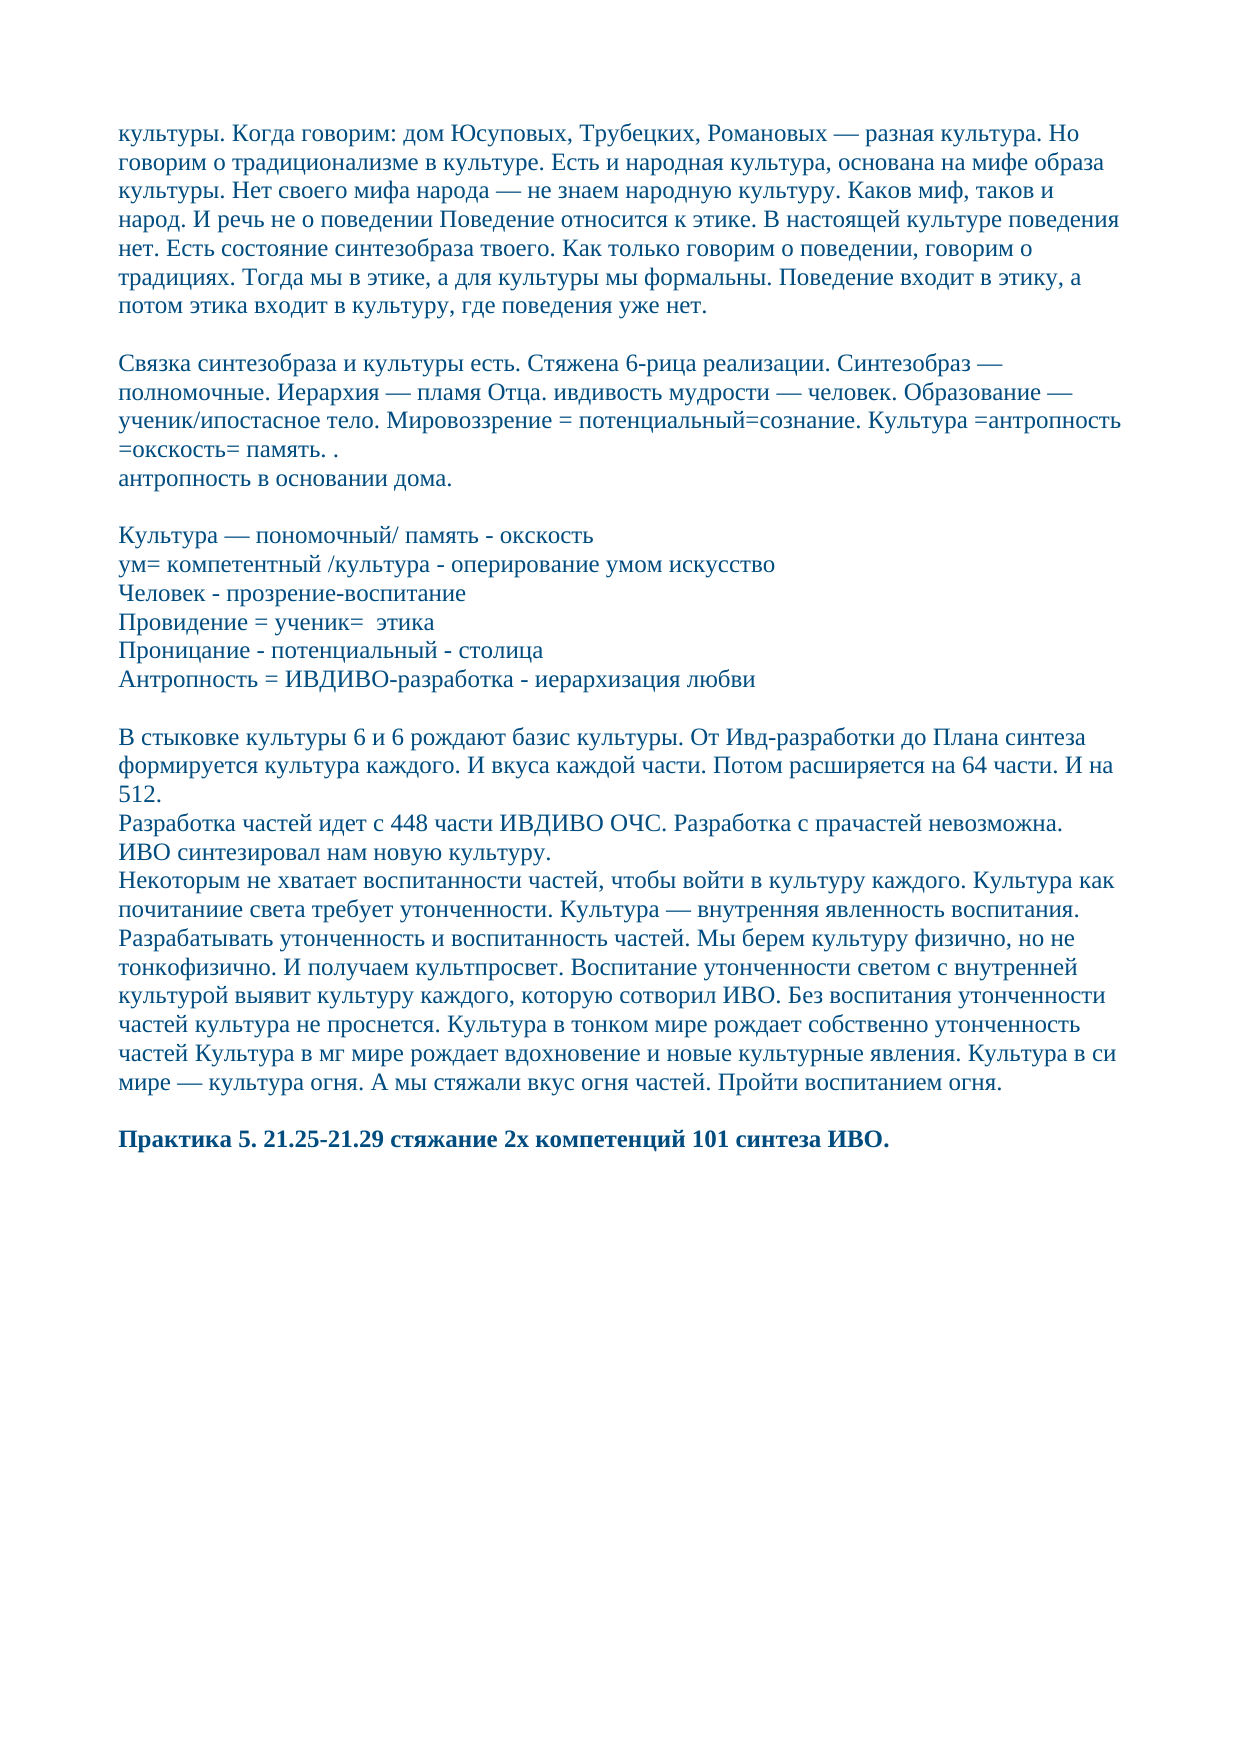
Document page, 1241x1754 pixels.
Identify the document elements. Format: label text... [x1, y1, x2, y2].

text Проницание - потенциальный - столица [118, 636, 1122, 664]
text Некоторым не хватает воспитанности частей, чтобы войти в культуру каждого. Культура как почитаниие света требует утонченности. Культура — внутренняя явленность воспитания. Разрабатывать утонченность и воспитанность частей. Мы берем культуру физично, но не тонкофизично. И получаем культпросвет. Воспитание утонченности светом с внутренней культурой выявит культуру каждого, которую сотворил ИВО. Без воспитания утонченности частей культура не проснется. Культура в тонком мире рождает собственно утонченность частей Культура в мг мире рождает вдохновение и новые культурные явления. Культура в си мире — культура огня. А мы стяжали вкус огня частей. Пройти воспитанием огня. [118, 866, 1122, 1096]
text Антропность = ИВДИВО-разработка - иерархизация любви [118, 664, 1122, 693]
text В стыковке культуры 6 и 6 рождают базис культуры. От Ивд-разработки до Плана синтеза формируется культура каждого. И вкуса каждой части. Потом расширяется на 64 части. И на 512. [118, 722, 1122, 808]
text Культура — пономочный/ память - окскость [118, 521, 1122, 549]
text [118, 118, 1122, 319]
text Человек - прозрение-воспитание [118, 578, 1122, 607]
text Провидение = ученик= этика [118, 607, 1122, 636]
text ИВО синтезировал нам новую культуру. [118, 837, 1122, 866]
text Практика 5. 21.25-21.29 стяжание 2х компетенций 101 синтеза ИВО. [118, 1124, 1122, 1153]
text антропность в основании дома. [118, 463, 1122, 492]
text Связка синтезобраза и культуры есть. Стяжена 6-рица реализации. Синтезобраз — полномочные. Иерархия — пламя Отца. ивдивость мудрости — человек. Образование — ученик/ипостасное тело. Мировоззрение = потенциальный=сознание. Культура =антропность =окскость= память. . [118, 348, 1122, 463]
text ум= компетентный /культура - оперирование умом искусство [118, 549, 1122, 578]
text Разработка частей идет с 448 части ИВДИВО ОЧС. Разработка с прачастей невозможна. [118, 808, 1122, 837]
